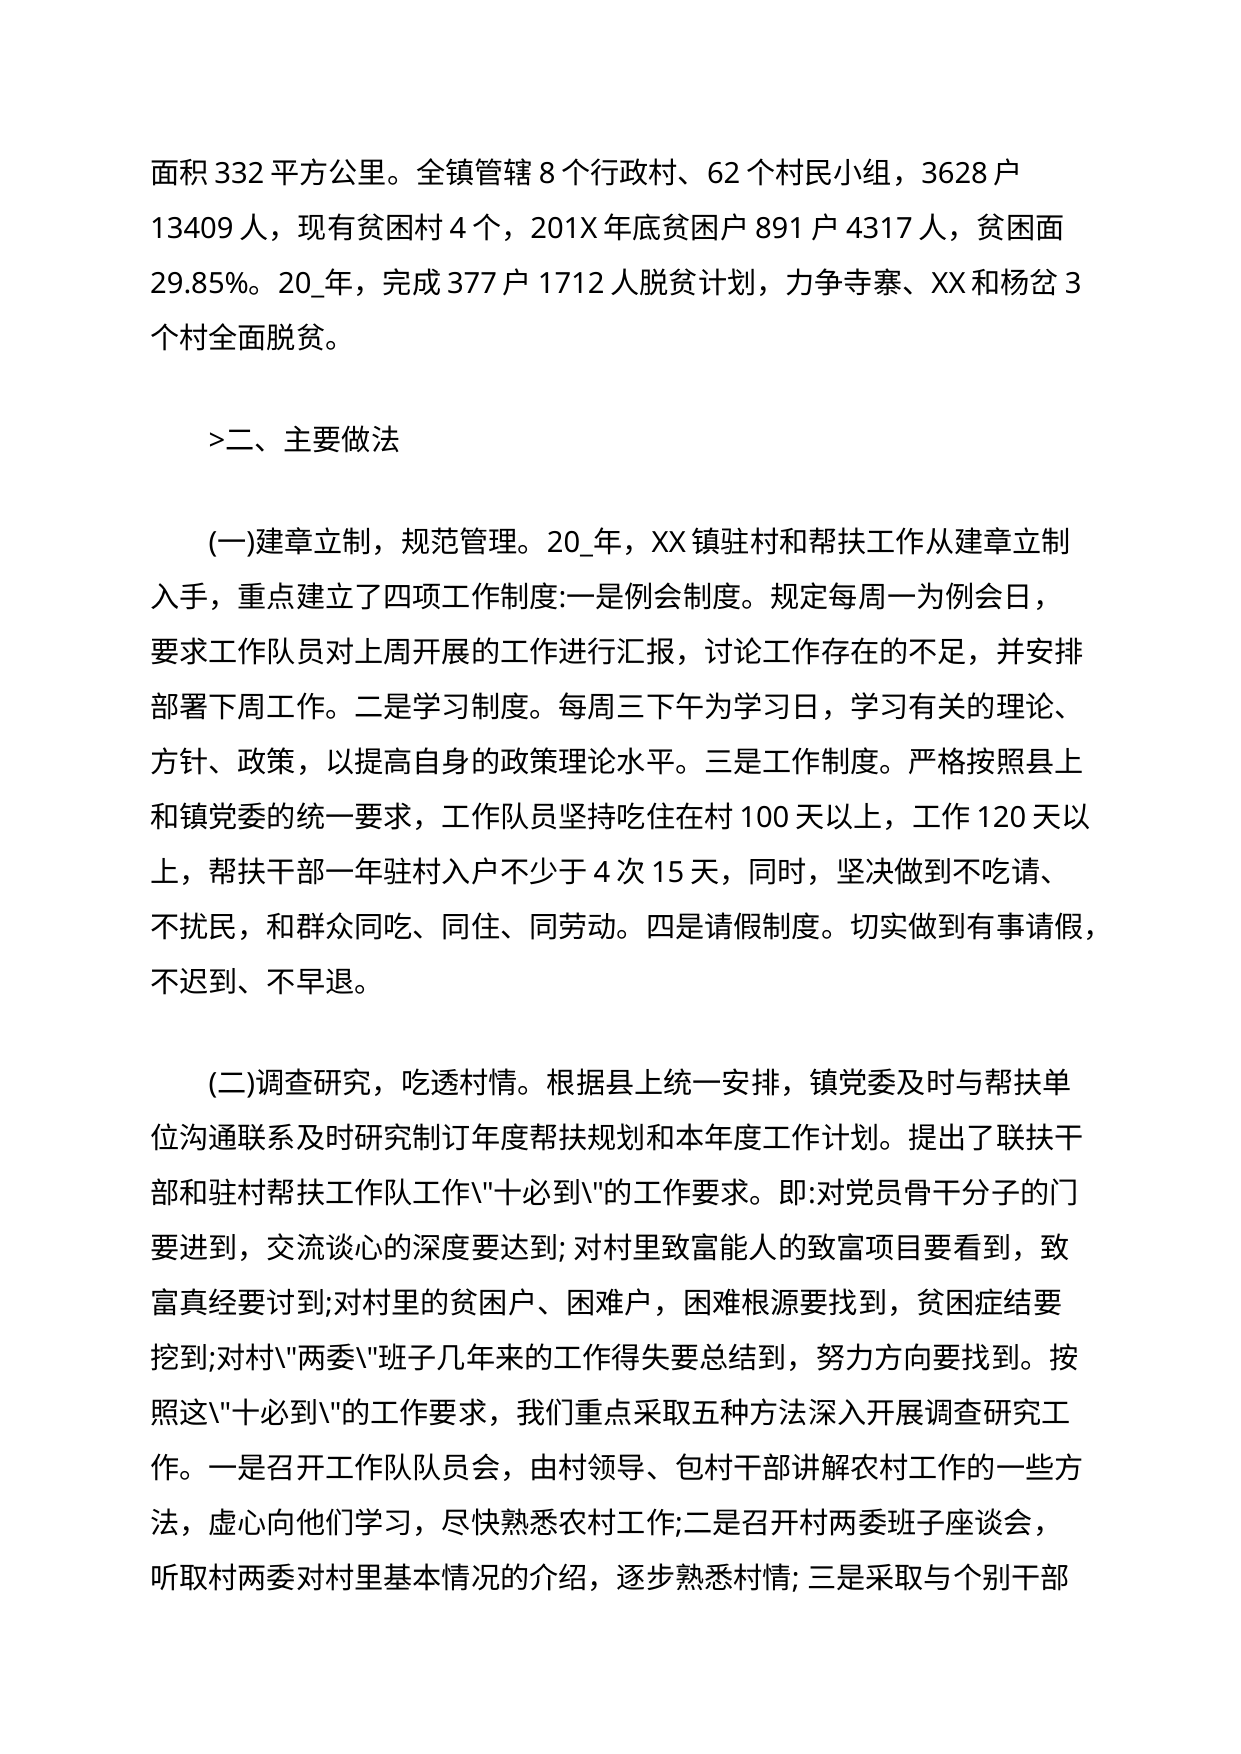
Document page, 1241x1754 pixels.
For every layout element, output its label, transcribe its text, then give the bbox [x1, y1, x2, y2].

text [150, 150, 1090, 357]
text (一)建章立制，规范管理。20_年，XX镇驻村和帮扶工作从建章立制入手，重点建立了四项工作制度:一是例会制度。规定每周一为例会日，要求工作队员对上周开展的工作进行汇报，讨论工作存在的不足，并安排部署下周工作。二是学习制度。每周三下午为学习日，学习有关的理论、方针、政策，以提高自身的政策理论水平。三是工作制度。严格按照县上和镇党委的统一要求，工作队员坚持吃住在村100天以上，工作120天以上，帮扶干部一年驻村入户不少于4次15天，同时，坚决做到不吃请、不扰民，和群众同吃、同住、同劳动。四是请假制度。切实做到有事请假，不迟到、不早退。 [150, 519, 1090, 1001]
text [150, 1060, 1090, 1597]
text >二、主要做法 [150, 417, 1090, 459]
